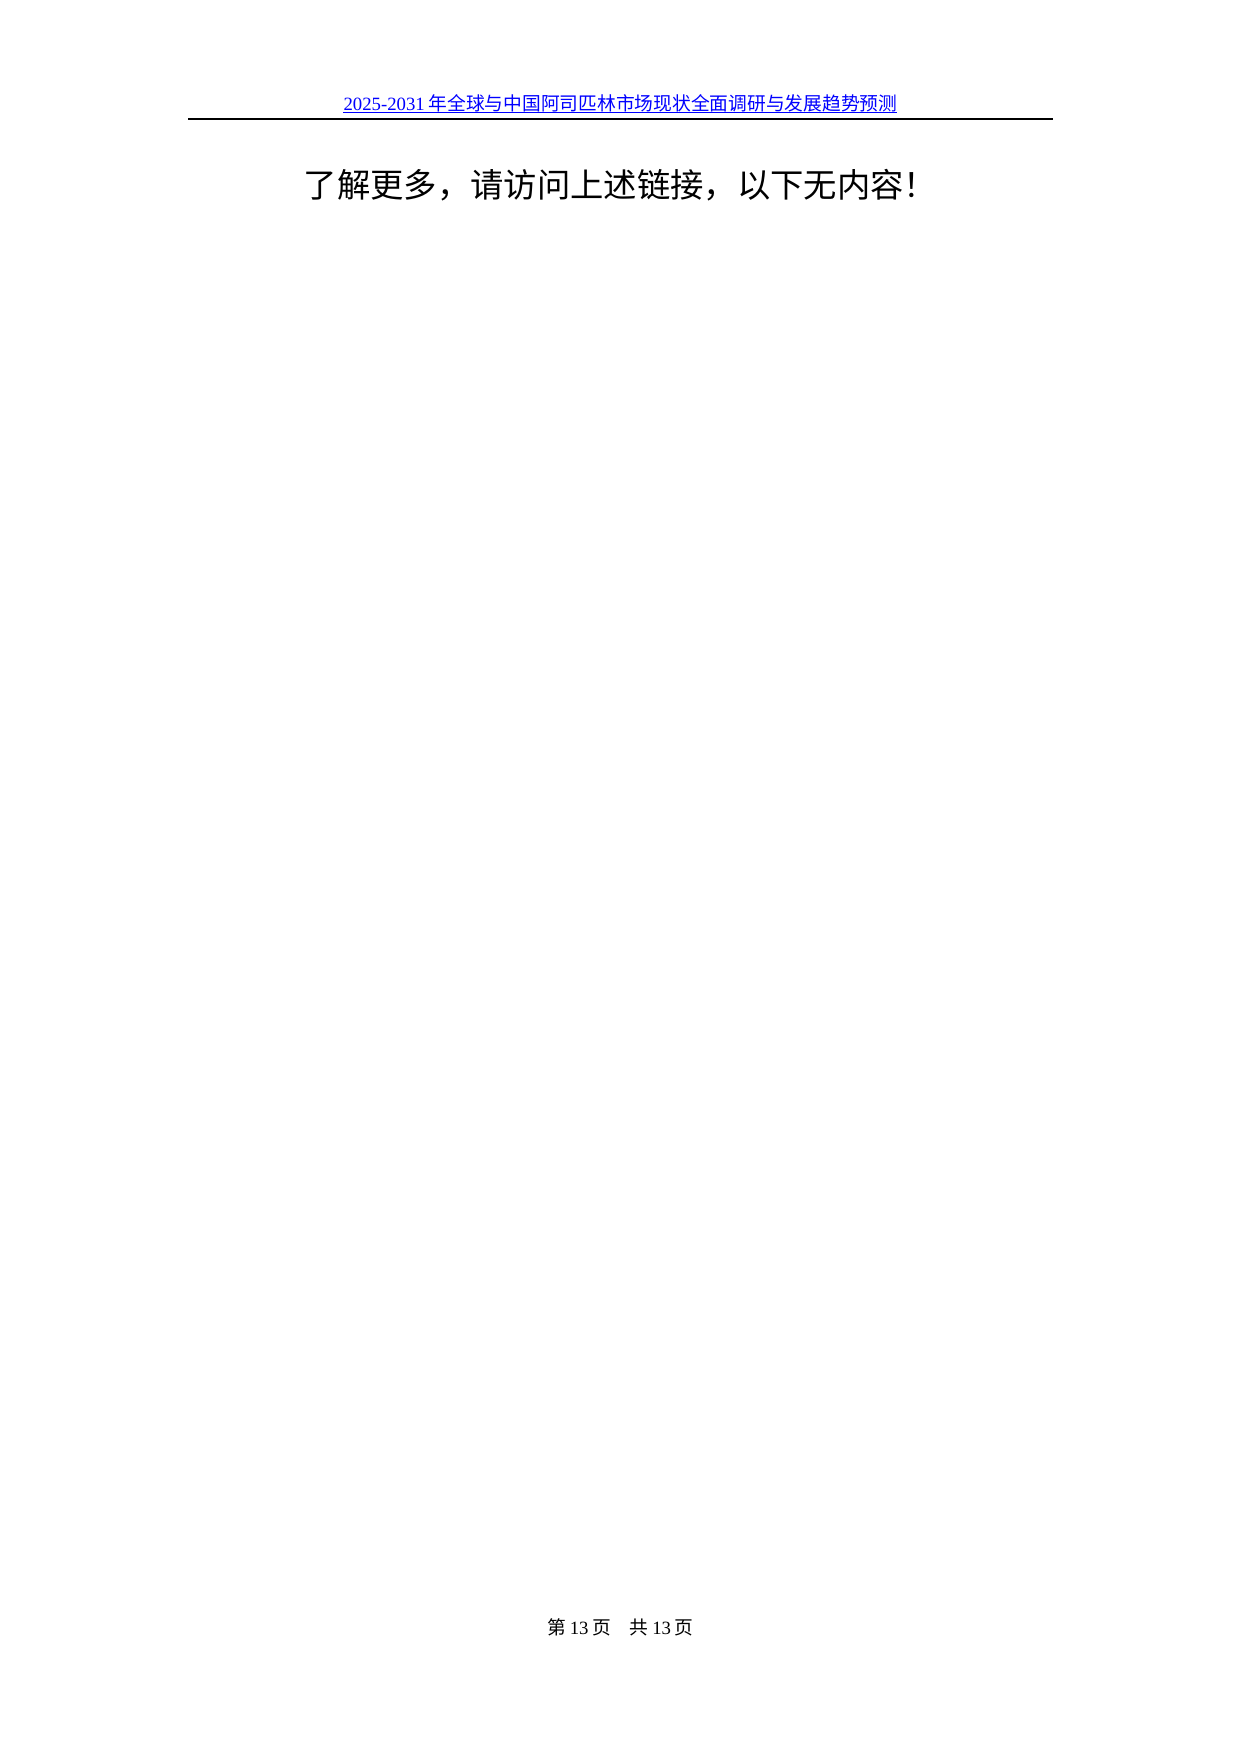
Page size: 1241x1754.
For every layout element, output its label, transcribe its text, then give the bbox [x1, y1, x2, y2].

title 了解更多，请访问上述链接，以下无内容！ [187, 150, 1053, 215]
